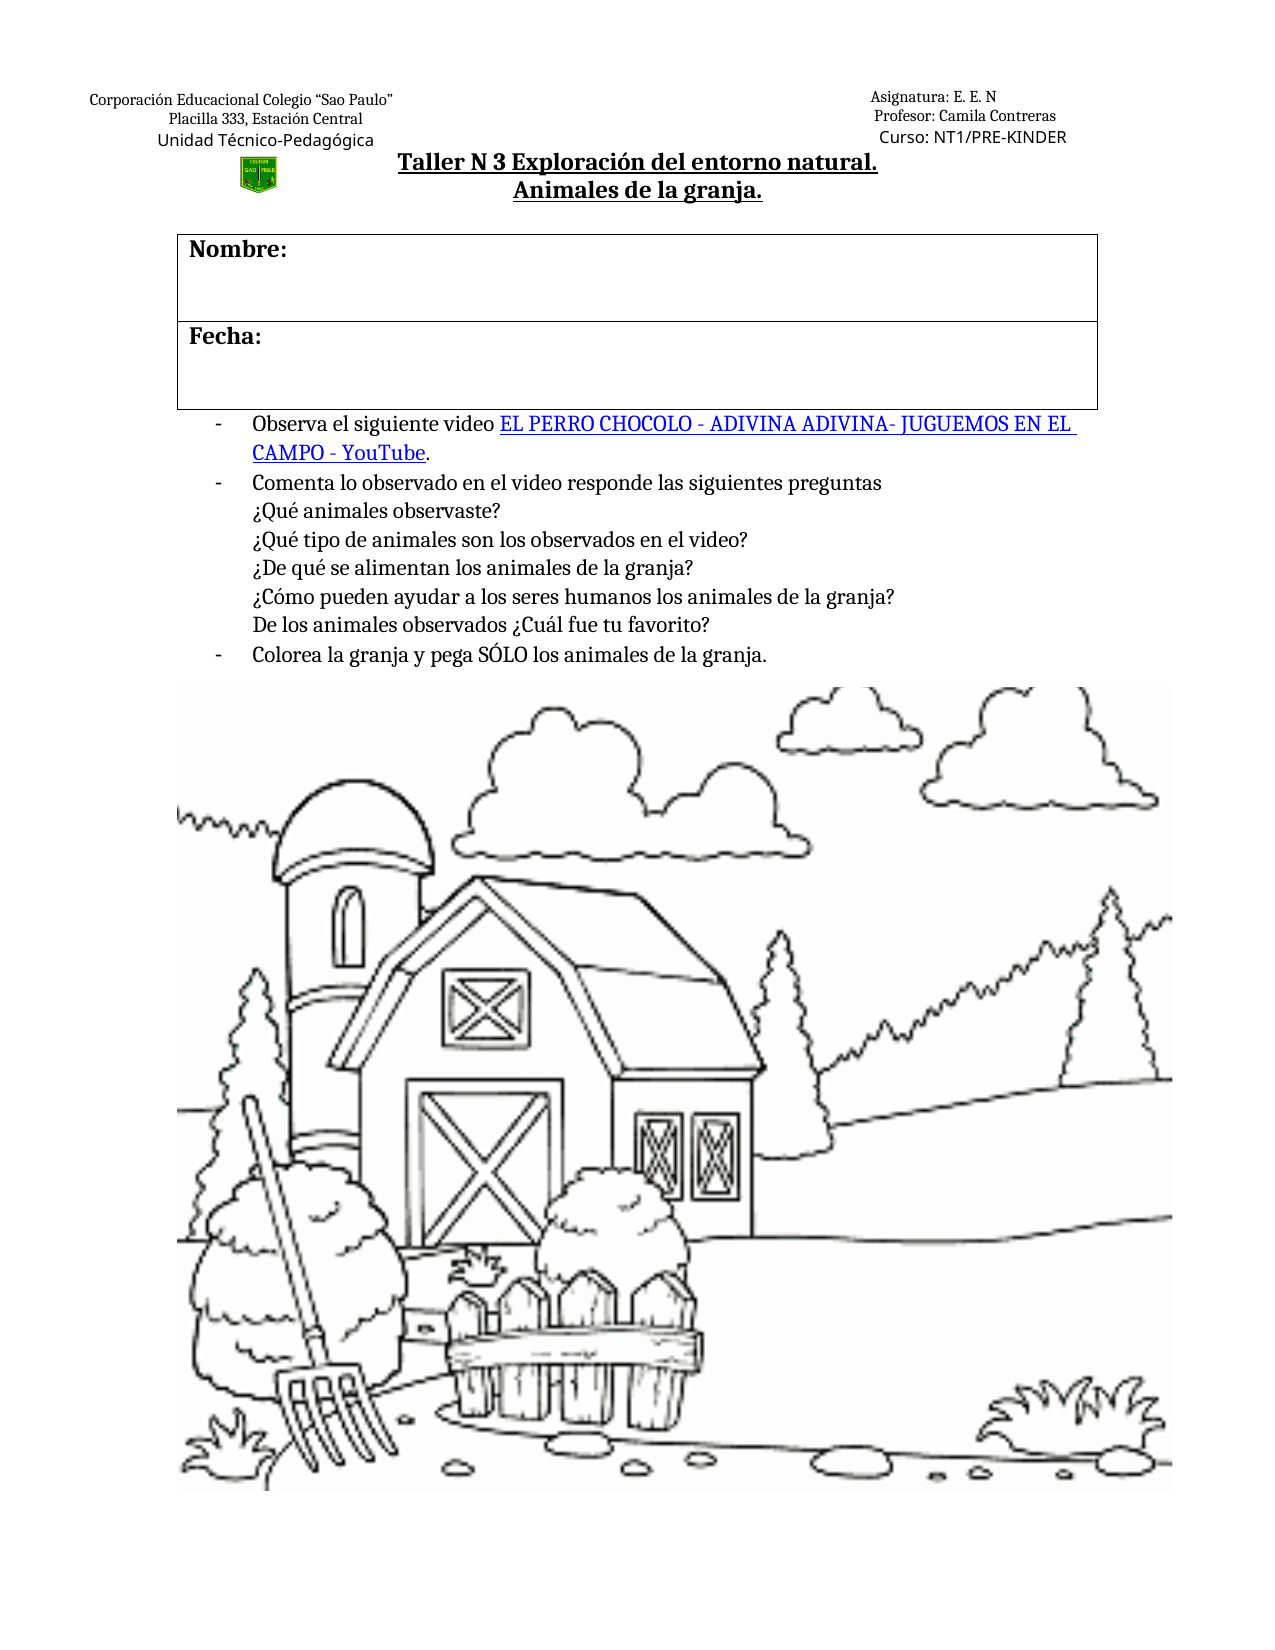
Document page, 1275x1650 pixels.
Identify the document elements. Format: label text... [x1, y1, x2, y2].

list Observa el siguiente video EL PERRO CHOCOLO - ADIVINA ADIVINA- JUGUEMOS EN EL CAMPO - YouTube. [215, 410, 1098, 466]
table_header Nombre: [178, 235, 1097, 321]
text Taller N 3 Exploración del entorno natural. [177, 148, 1098, 176]
table_cell Fecha: [178, 322, 1097, 408]
list De los animales observados ¿Cuál fue tu favorito? [252, 612, 1098, 638]
text Animales de la granja. [177, 176, 1098, 205]
list ¿Qué tipo de animales son los observados en el video? [252, 527, 1098, 553]
list Colorea la granja y pega SÓLO los animales de la granja. [215, 640, 1098, 668]
list ¿Qué animales observaste? [252, 498, 1098, 524]
list ¿Cómo pueden ayudar a los seres humanos los animales de la granja? [252, 583, 1098, 610]
list Comenta lo observado en el video responde las siguientes preguntas [215, 468, 1098, 496]
picture [177, 687, 1173, 1491]
list ¿De qué se alimentan los animales de la granja? [252, 555, 1098, 581]
